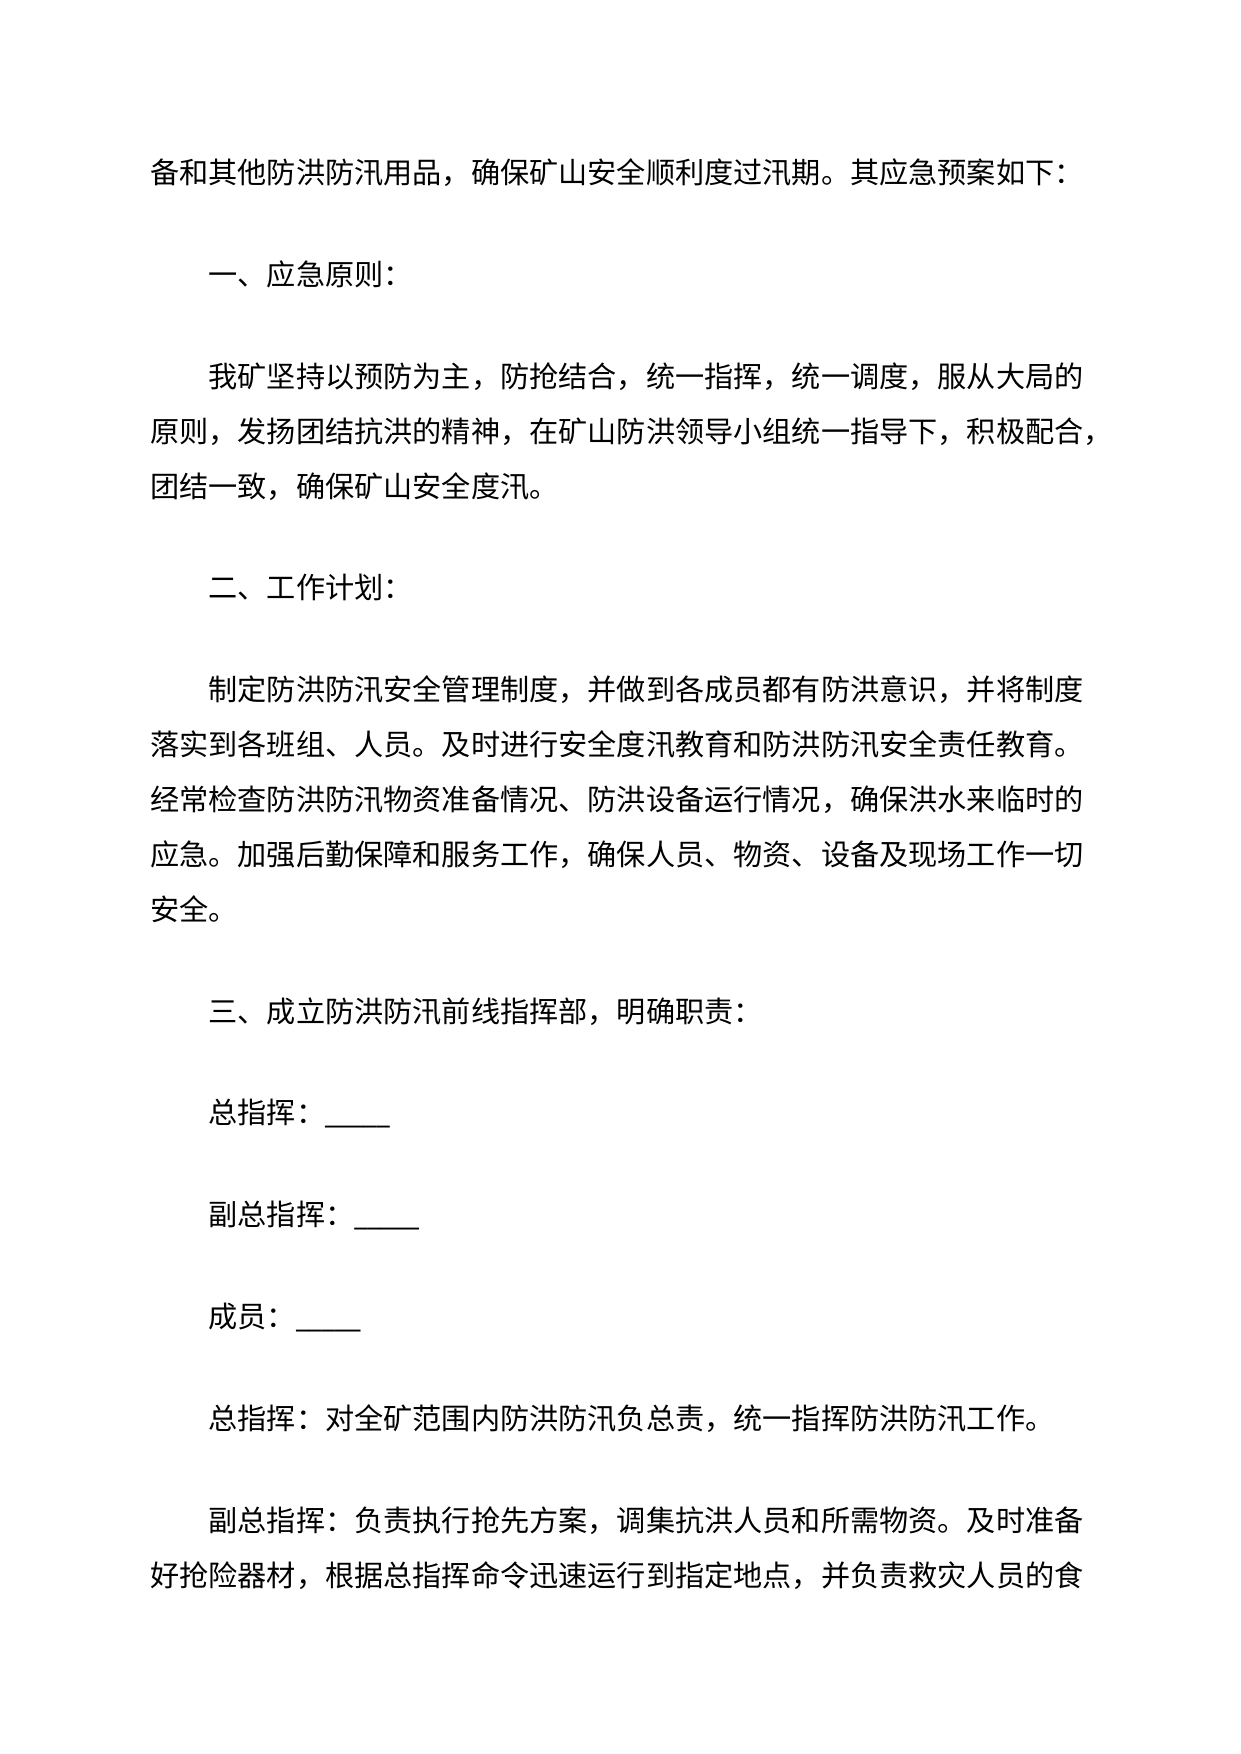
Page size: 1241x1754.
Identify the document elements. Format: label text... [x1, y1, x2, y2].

text 一、应急原则： [150, 252, 1090, 294]
text 制定防洪防汛安全管理制度，并做到各成员都有防洪意识，并将制度落实到各班组、人员。及时进行安全度汛教育和防洪防汛安全责任教育。经常检查防洪防汛物资准备情况、防洪设备运行情况，确保洪水来临时的应急。加强后勤保障和服务工作，确保人员、物资、设备及现场工作一切安全。 [150, 667, 1090, 929]
text 总指挥：对全矿范围内防洪防汛负总责，统一指挥防洪防汛工作。 [150, 1396, 1090, 1438]
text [150, 1498, 1090, 1595]
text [150, 150, 1090, 192]
text 副总指挥：_____ [150, 1192, 1090, 1234]
text 我矿坚持以预防为主，防抢结合，统一指挥，统一调度，服从大局的原则，发扬团结抗洪的精神，在矿山防洪领导小组统一指导下，积极配合，团结一致，确保矿山安全度汛。 [150, 353, 1090, 506]
text 三、成立防洪防汛前线指挥部，明确职责： [150, 988, 1090, 1031]
text 二、工作计划： [150, 565, 1090, 607]
text 总指挥：_____ [150, 1090, 1090, 1132]
text 成员：_____ [150, 1294, 1090, 1336]
